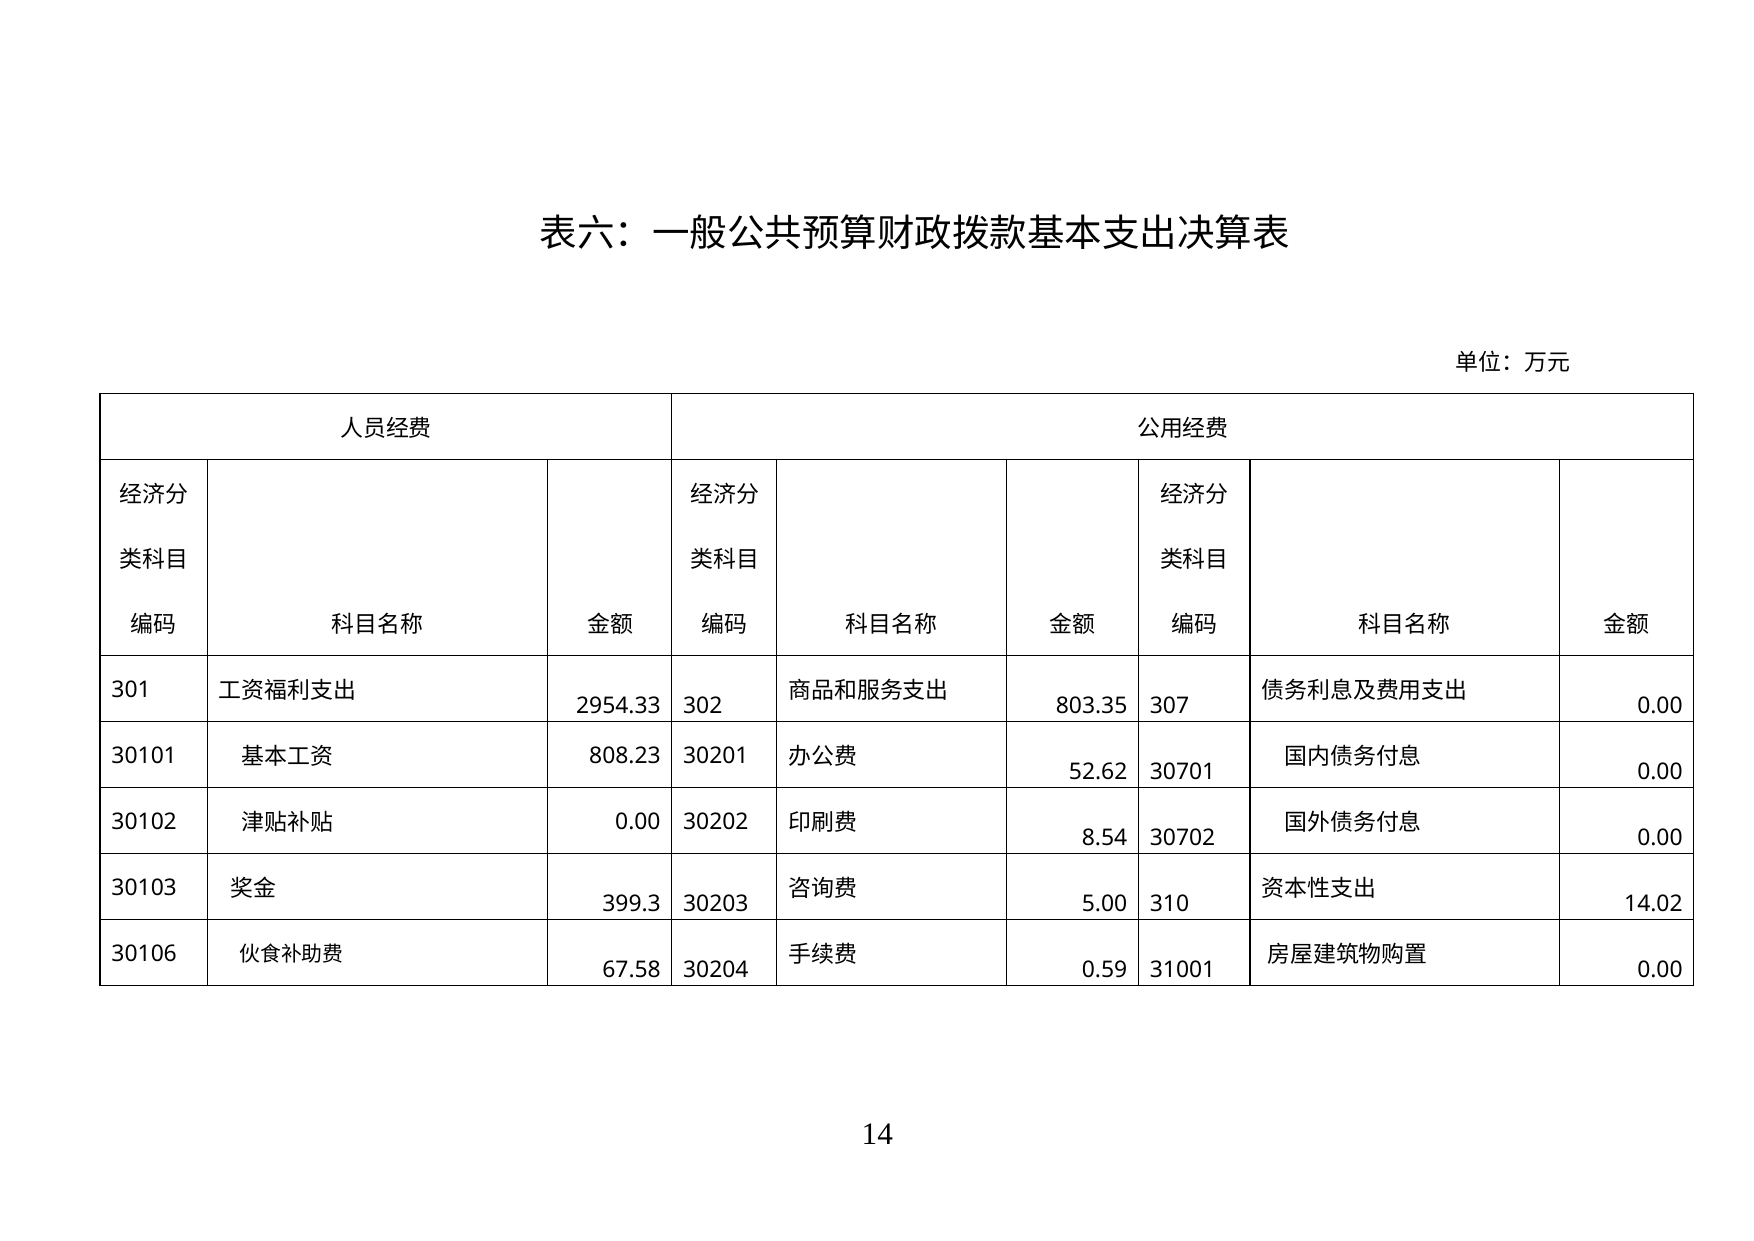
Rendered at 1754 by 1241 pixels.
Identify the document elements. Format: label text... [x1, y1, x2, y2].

table_cell 办公费 [777, 722, 1006, 787]
table_header 人员经费 [101, 394, 671, 459]
table_cell 基本工资 [208, 722, 547, 787]
table_cell 津贴补贴 [208, 788, 547, 853]
table_cell 30106 [101, 920, 207, 985]
table_cell 803.35 [1007, 656, 1138, 721]
table_cell 302 [672, 656, 776, 721]
table_cell 30101 [101, 722, 207, 787]
table_cell 咨询费 [777, 854, 1006, 919]
table_cell 30201 [672, 722, 776, 787]
table_cell 5.00 [1007, 854, 1138, 919]
table_cell 房屋建筑物购置 [1251, 920, 1559, 985]
text 表六：一般公共预算财政拨款基本支出决算表 [150, 198, 1604, 263]
table_cell 67.58 [548, 920, 671, 985]
table_cell 30203 [672, 854, 776, 919]
table_cell 工资福利支出 [208, 656, 547, 721]
table_cell 0.00 [548, 788, 671, 853]
table_cell 808.23 [548, 722, 671, 787]
table_cell 30701 [1139, 722, 1249, 787]
table_cell 手续费 [777, 920, 1006, 985]
table_cell 债务利息及费用支出 [1251, 656, 1559, 721]
table_cell 印刷费 [777, 788, 1006, 853]
table_cell 金额 [1007, 460, 1138, 655]
table_cell 30702 [1139, 788, 1249, 853]
table_cell 科目名称 [777, 460, 1006, 655]
table_cell 30103 [101, 854, 207, 919]
table_cell 伙食补助费 [208, 920, 547, 985]
table_cell 金额 [548, 460, 671, 655]
table_cell 2954.33 [548, 656, 671, 721]
table_cell 0.59 [1007, 920, 1138, 985]
table_header 公用经费 [672, 394, 1693, 459]
table_cell 科目名称 [1251, 460, 1559, 655]
table_cell 经济分类科目编码 [1139, 460, 1249, 655]
table_cell 30204 [672, 920, 776, 985]
table_cell 国外债务付息 [1251, 788, 1559, 853]
table_cell 31001 [1139, 920, 1249, 985]
table_cell 307 [1139, 656, 1249, 721]
table_cell 经济分类科目编码 [672, 460, 776, 655]
table_cell 30102 [101, 788, 207, 853]
table_cell 科目名称 [208, 460, 547, 655]
table_cell 金额 [1560, 460, 1693, 655]
table_cell 8.54 [1007, 788, 1138, 853]
table_cell 资本性支出 [1251, 854, 1559, 919]
table_cell 301 [101, 656, 207, 721]
table_cell 14.02 [1560, 854, 1693, 919]
table_cell 0.00 [1560, 722, 1693, 787]
text 单位：万元 [150, 328, 1569, 393]
table_cell 商品和服务支出 [777, 656, 1006, 721]
table_cell 0.00 [1560, 920, 1693, 985]
table_cell 310 [1139, 854, 1249, 919]
table_cell 0.00 [1560, 656, 1693, 721]
table_cell 399.3 [548, 854, 671, 919]
table_cell 经济分类科目编码 [101, 460, 207, 655]
table_cell 0.00 [1560, 788, 1693, 853]
table_cell 30202 [672, 788, 776, 853]
table_cell 国内债务付息 [1251, 722, 1559, 787]
table_cell 奖金 [208, 854, 547, 919]
table_cell 52.62 [1007, 722, 1138, 787]
